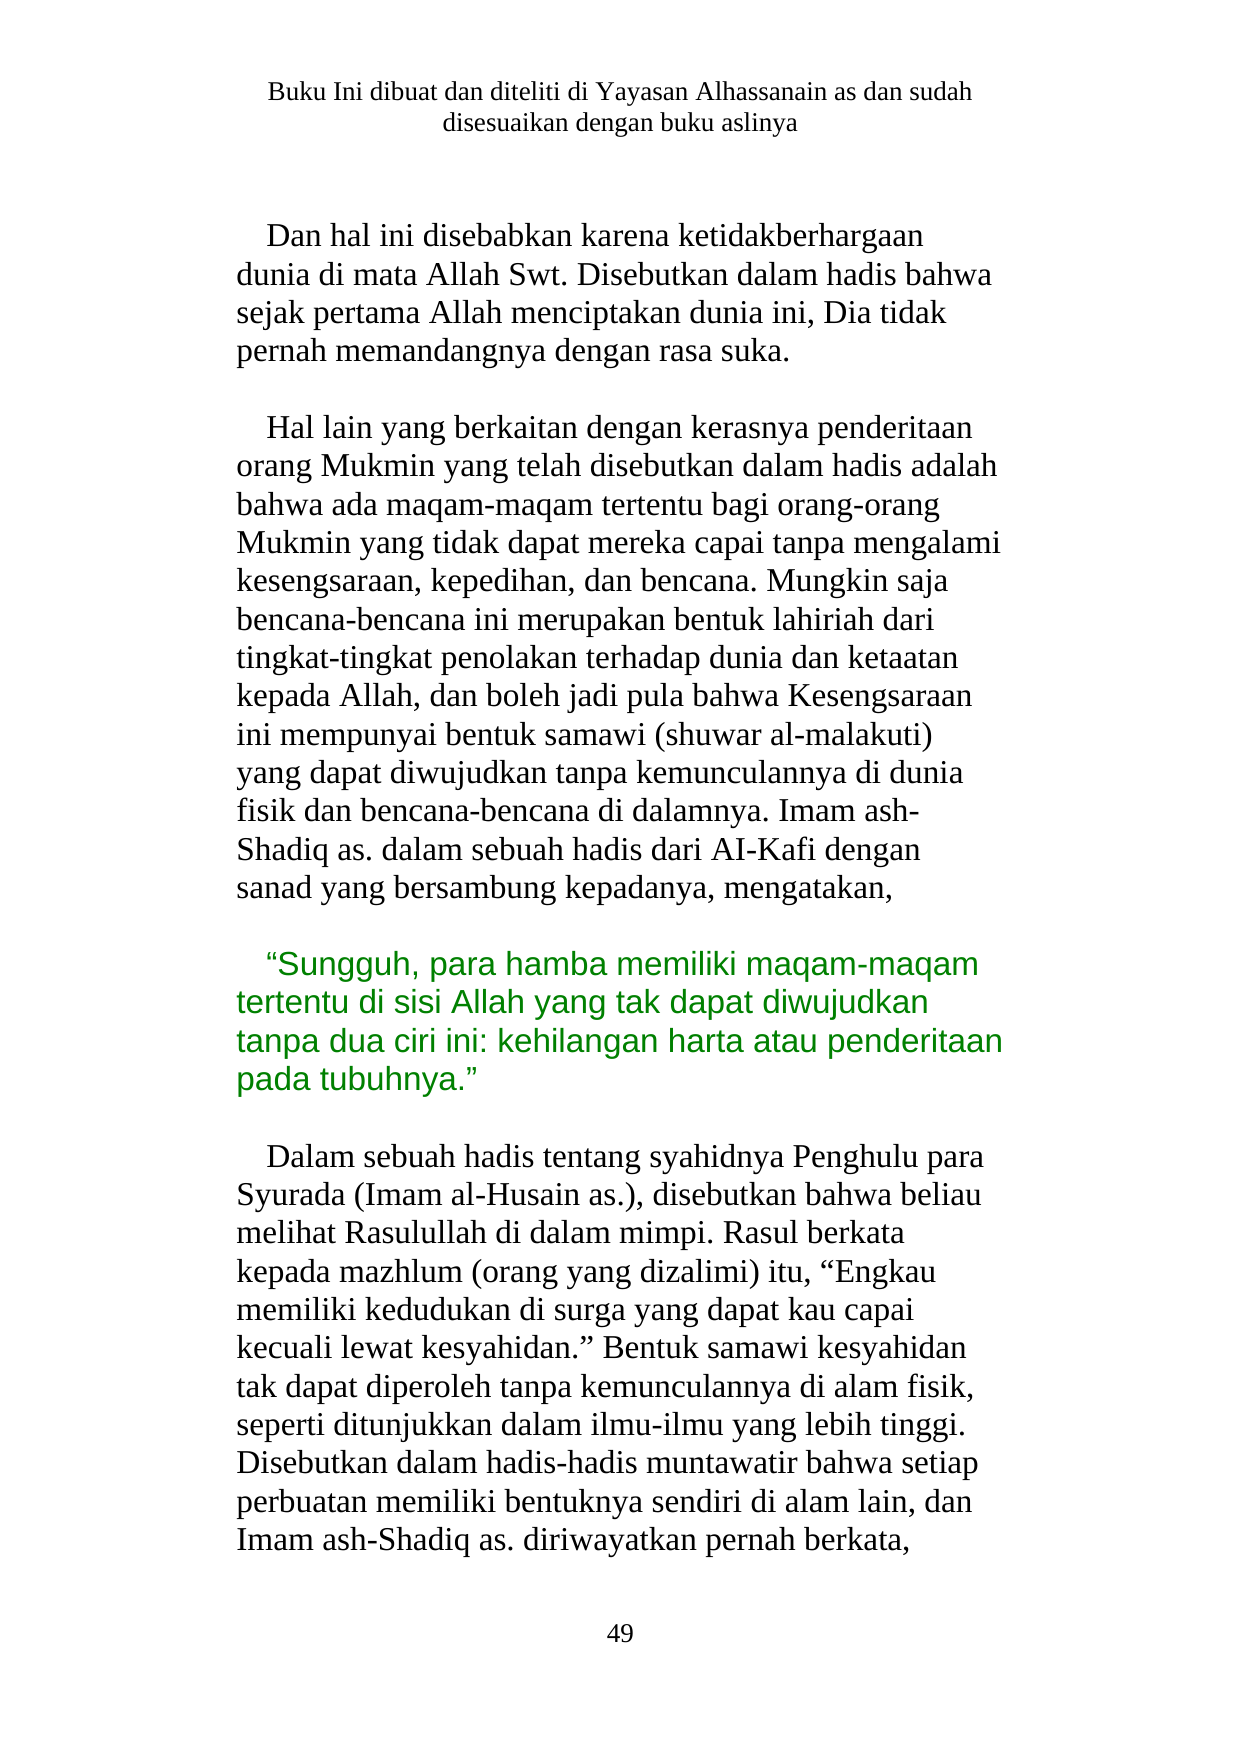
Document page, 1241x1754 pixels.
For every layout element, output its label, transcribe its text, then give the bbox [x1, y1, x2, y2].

text Dalam sebuah hadis tentang syahidnya Penghulu para Syurada (Imam al-Husain as.), disebutkan bahwa beliau melihat Rasulullah di dalam mimpi. Rasul berkata kepada mazhlum (orang yang dizalimi) itu, “Engkau memiliki kedudukan di surga yang dapat kau capai kecuali lewat kesyahidan.” Bentuk samawi kesyahidan tak dapat diperoleh tanpa kemunculannya di alam fisik, seperti ditunjukkan dalam ilmu-ilmu yang lebih tinggi. Disebutkan dalam hadis-hadis muntawatir bahwa setiap perbuatan memiliki bentuknya sendiri di alam lain, dan Imam ash-Shadiq as. diriwayatkan pernah berkata, [236, 1136, 1004, 1558]
text “Sungguh, para hamba memiliki maqam-maqam tertentu di sisi Allah yang tak dapat diwujudkan tanpa dua ciri ini: kehilangan harta atau penderitaan pada tubuhnya.” [236, 944, 1004, 1098]
text Dan hal ini disebabkan karena ketidakberhargaan dunia di mata Allah Swt. Disebutkan dalam hadis bahwa sejak pertama Allah menciptakan dunia ini, Dia tidak pernah memandangnya dengan rasa suka. [236, 216, 1004, 369]
text Hal lain yang berkaitan dengan kerasnya penderitaan orang Mukmin yang telah disebutkan dalam hadis adalah bahwa ada maqam-maqam tertentu bagi orang-orang Mukmin yang tidak dapat mereka capai tanpa mengalami kesengsaraan, kepedihan, dan bencana. Mungkin saja bencana-bencana ini merupakan bentuk lahiriah dari tingkat-tingkat penolakan terhadap dunia dan ketaatan kepada Allah, dan boleh jadi pula bahwa Kesengsaraan ini mempunyai bentuk samawi (shuwar al-malakuti) yang dapat diwujudkan tanpa kemunculannya di dunia fisik dan bencana-bencana di dalamnya. Imam ash-Shadiq as. dalam sebuah hadis dari AI-Kafi dengan sanad yang bersambung kepadanya, mengatakan, [236, 407, 1004, 906]
